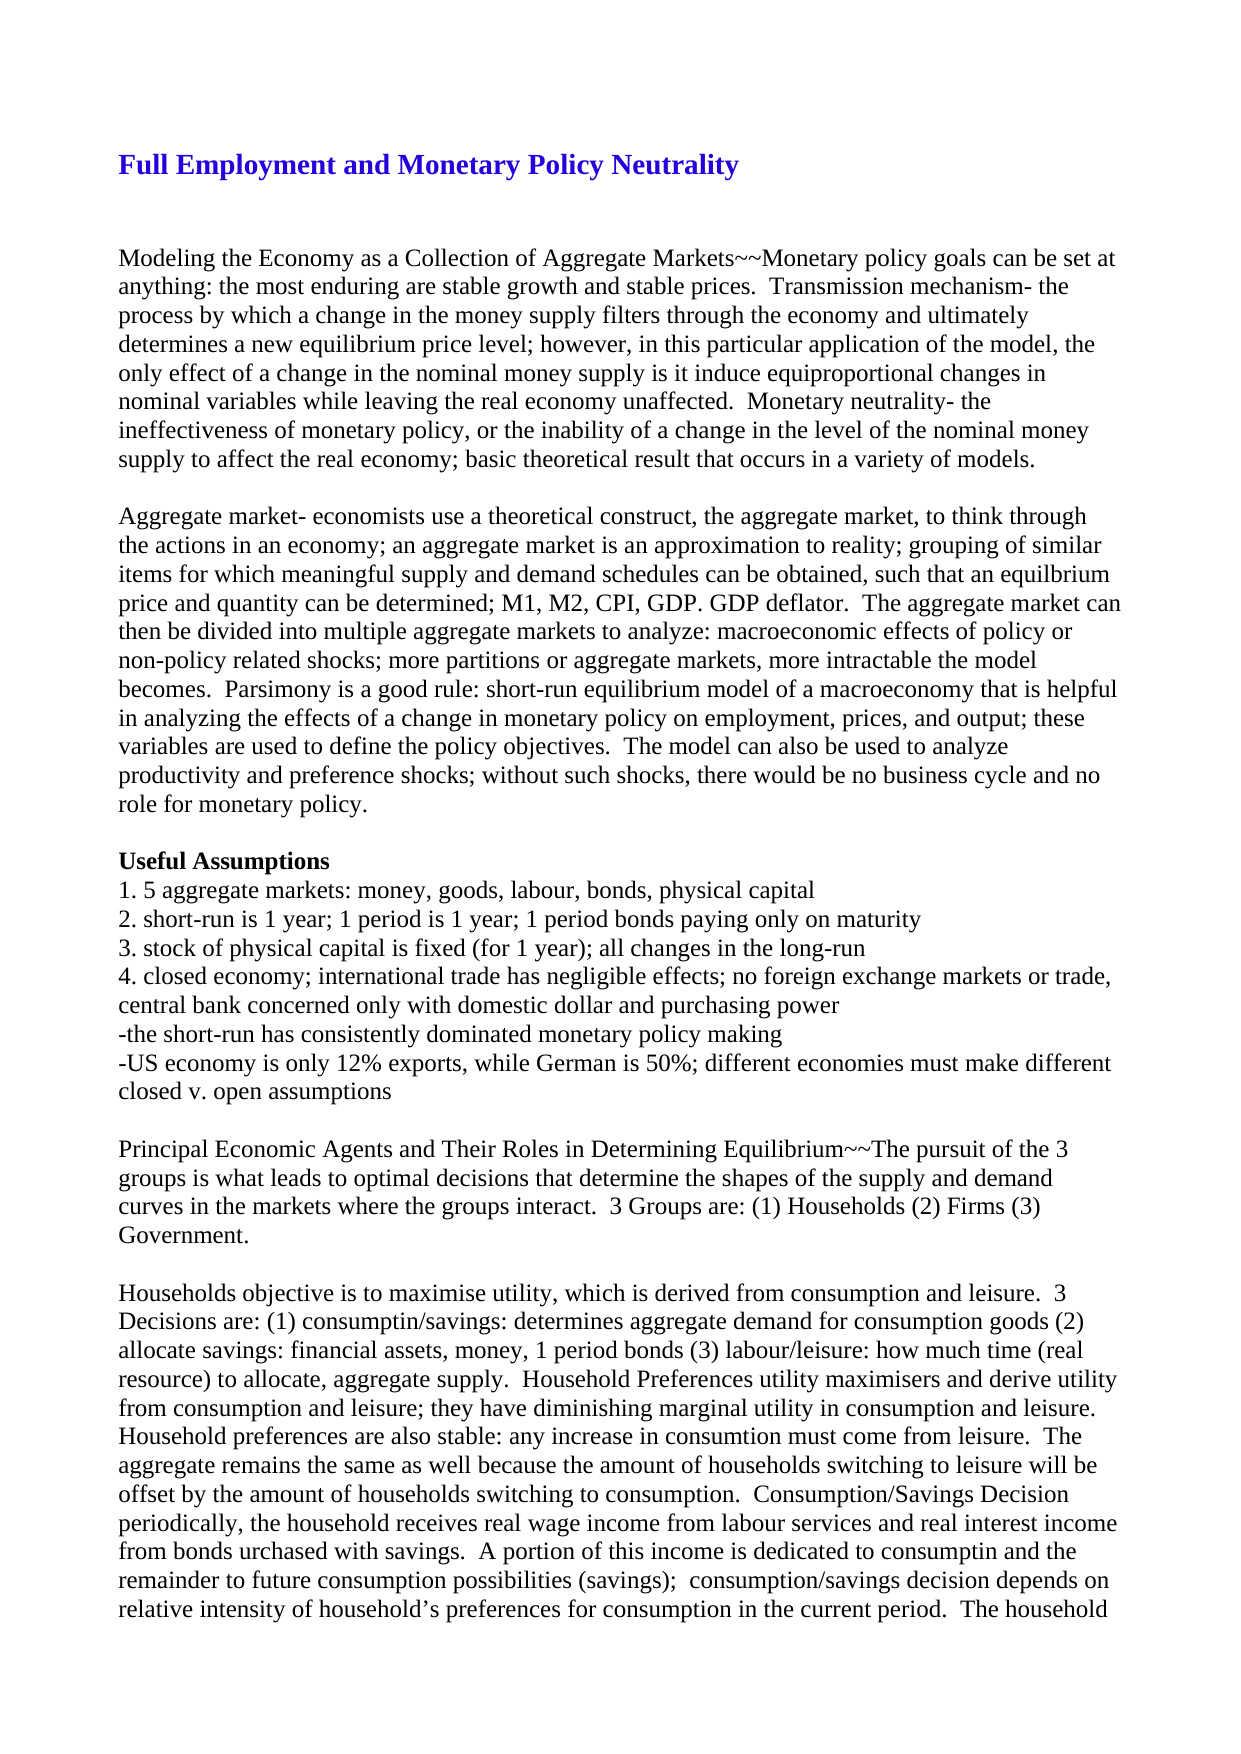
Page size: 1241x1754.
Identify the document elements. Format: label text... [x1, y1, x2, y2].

text Aggregate market- economists use a theoretical construct, the aggregate market, to think through the actions in an economy; an aggregate market is an approximation to reality; grouping of similar items for which meaningful supply and demand schedules can be obtained, such that an equilbrium price and quantity can be determined; M1, M2, CPI, GDP. GDP deflator. The aggregate market can then be divided into multiple aggregate markets to analyze: macroeconomic effects of policy or non-policy related shocks; more partitions or aggregate markets, more intractable the model becomes. Parsimony is a good rule: short-run equilibrium model of a macroeconomy that is helpful in analyzing the effects of a change in monetary policy on employment, prices, and output; these variables are used to define the policy objectives. The model can also be used to analyze productivity and preference shocks; without such shocks, there would be no business cycle and no role for monetary policy. [118, 501, 1122, 818]
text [118, 1278, 1122, 1623]
text 1. 5 aggregate markets: money, goods, labour, bonds, physical capital [118, 875, 1122, 904]
text 3. stock of physical capital is fixed (for 1 year); all changes in the long-run [118, 933, 1122, 961]
text Principal Economic Agents and Their Roles in Determining Equilibrium~~The pursuit of the 3 groups is what leads to optimal decisions that determine the shapes of the supply and demand curves in the markets where the groups interact. 3 Groups are: (1) Households (2) Firms (3) Government. [118, 1134, 1122, 1249]
text Modeling the Economy as a Collection of Aggregate Markets~~Monetary policy goals can be set at anything: the most enduring are stable growth and stable prices. Transmission mechanism- the process by which a change in the money supply filters through the economy and ultimately determines a new equilibrium price level; however, in this particular application of the model, the only effect of a change in the nominal money supply is it induce equiproportional changes in nominal variables while leaving the real economy unaffected. Monetary neutrality- the ineffectiveness of monetary policy, or the inability of a change in the level of the nominal money supply to affect the real economy; basic theoretical result that occurs in a variety of models. [118, 243, 1122, 473]
text Useful Assumptions [118, 846, 1122, 875]
text -US economy is only 12% exports, while German is 50%; different economies must make different closed v. open assumptions [118, 1048, 1122, 1105]
text Full Employment and Monetary Policy Neutrality [118, 147, 1122, 180]
text 2. short-run is 1 year; 1 period is 1 year; 1 period bonds paying only on maturity [118, 904, 1122, 933]
text 4. closed economy; international trade has negligible effects; no foreign exchange markets or trade, central bank concerned only with domestic dollar and purchasing power [118, 961, 1122, 1019]
text -the short-run has consistently dominated monetary policy making [118, 1019, 1122, 1048]
